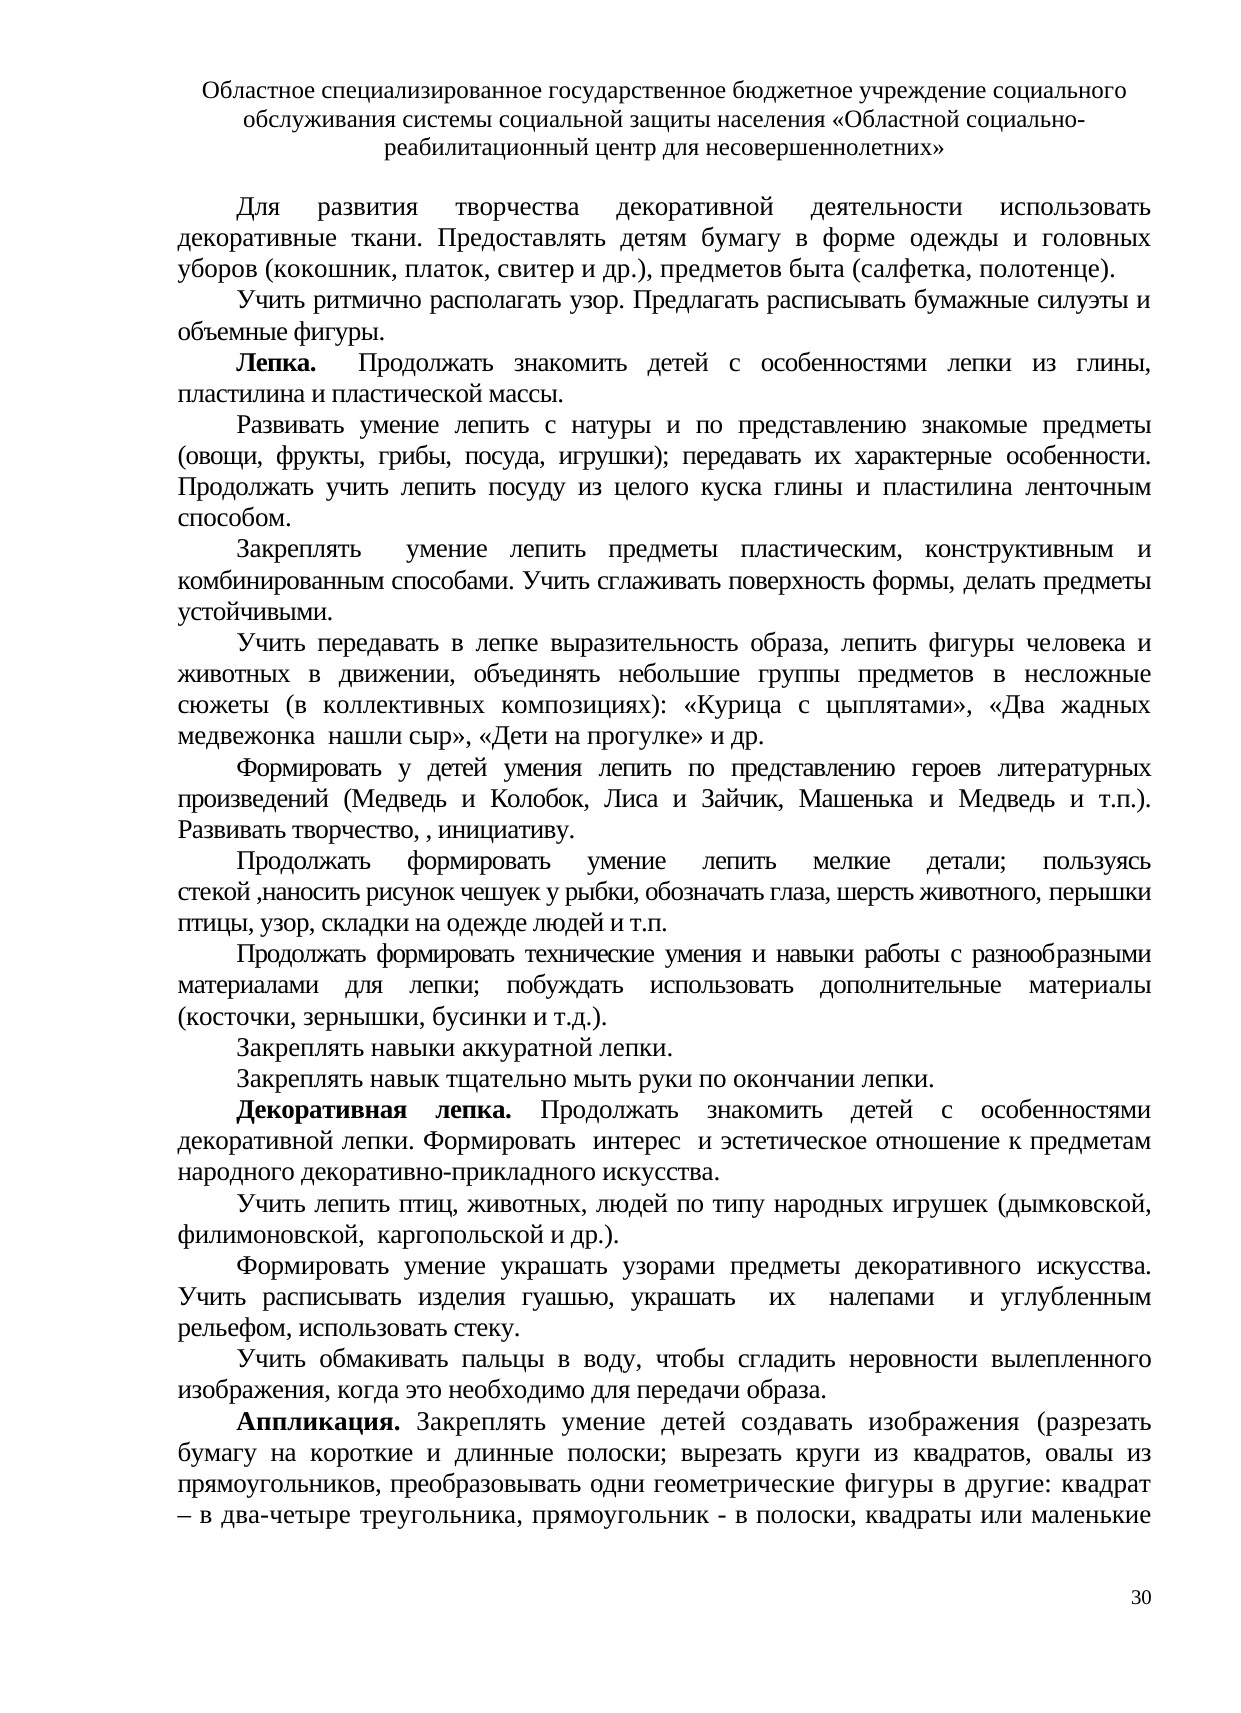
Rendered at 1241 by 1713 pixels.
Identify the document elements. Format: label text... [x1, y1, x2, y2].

text Учить ритмично располагать узор. Предлагать расписывать бумажные силуэты и объемные фигуры. [177, 283, 1152, 346]
text Учить лепить птиц, животных, людей по типу народных игрушек (дымковской, филимоновской, каргопольской и др.). [177, 1187, 1152, 1249]
text Продолжать формировать умение лепить мелкие детали; пользуясь стекой ,наносить рисунок чешуек у рыбки, обозначать глаза, шерсть животного, перышки птицы, узор, складки на одежде людей и т.п. [177, 844, 1152, 937]
text Декоративная лепка. Продолжать знакомить детей с особенностями декоративной лепки. Формировать интерес и эстетическое отношение к предметам народного декоративно-прикладного искусства. [177, 1093, 1152, 1187]
text Формировать у детей умения лепить по представлению героев литературных произведений (Медведь и Колобок, Лиса и Зайчик, Машенька и Медведь и т.п.). Развивать творчество, , инициативу. [177, 751, 1152, 844]
text Учить передавать в лепке выразительность образа, лепить фигуры человека и животных в движении, объединять небольшие группы предметов в несложные сюжеты (в коллективных композициях): «Курица с цыплятами», «Два жадных медвежонка нашли сыр», «Дети на прогулке» и др. [177, 626, 1152, 751]
text Закреплять навыки аккуратной лепки. [177, 1031, 1152, 1062]
text Продолжать формировать технические умения и навыки работы с разнообразными материалами для лепки; побуждать использовать дополнительные материалы (косточки, зернышки, бусинки и т.д.). [177, 937, 1152, 1031]
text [177, 1405, 1152, 1529]
text Формировать умение украшать узорами предметы декоративного искусства. Учить расписывать изделия гуашью, украшать их налепами и углубленным рельефом, использовать стеку. [177, 1249, 1152, 1342]
text Закреплять умение лепить предметы пластическим, конструктивным и комбинированным способами. Учить сглаживать поверхность формы, делать предметы устойчивыми. [177, 533, 1152, 626]
text Закреплять навык тщательно мыть руки по окончании лепки. [177, 1062, 1152, 1093]
text Развивать умение лепить с натуры и по представлению знакомые предметы (овощи, фрукты, грибы, посуда, игрушки); передавать их характерные особенности. Продолжать учить лепить посуду из целого куска глины и пластилина ленточным способом. [177, 408, 1152, 533]
text Для развития творчества декоративной деятельности использовать декоративные ткани. Предоставлять детям бумагу в форме одежды и головных уборов (кокошник, платок, свитер и др.), предметов быта (салфетка, полотенце). [177, 190, 1152, 283]
text Лепка. Продолжать знакомить детей с особенностями лепки из глины, пластилина и пластической массы. [177, 346, 1152, 408]
text Учить обмакивать пальцы в воду, чтобы сгладить неровности вылепленного изображения, когда это необходимо для передачи образа. [177, 1342, 1152, 1405]
